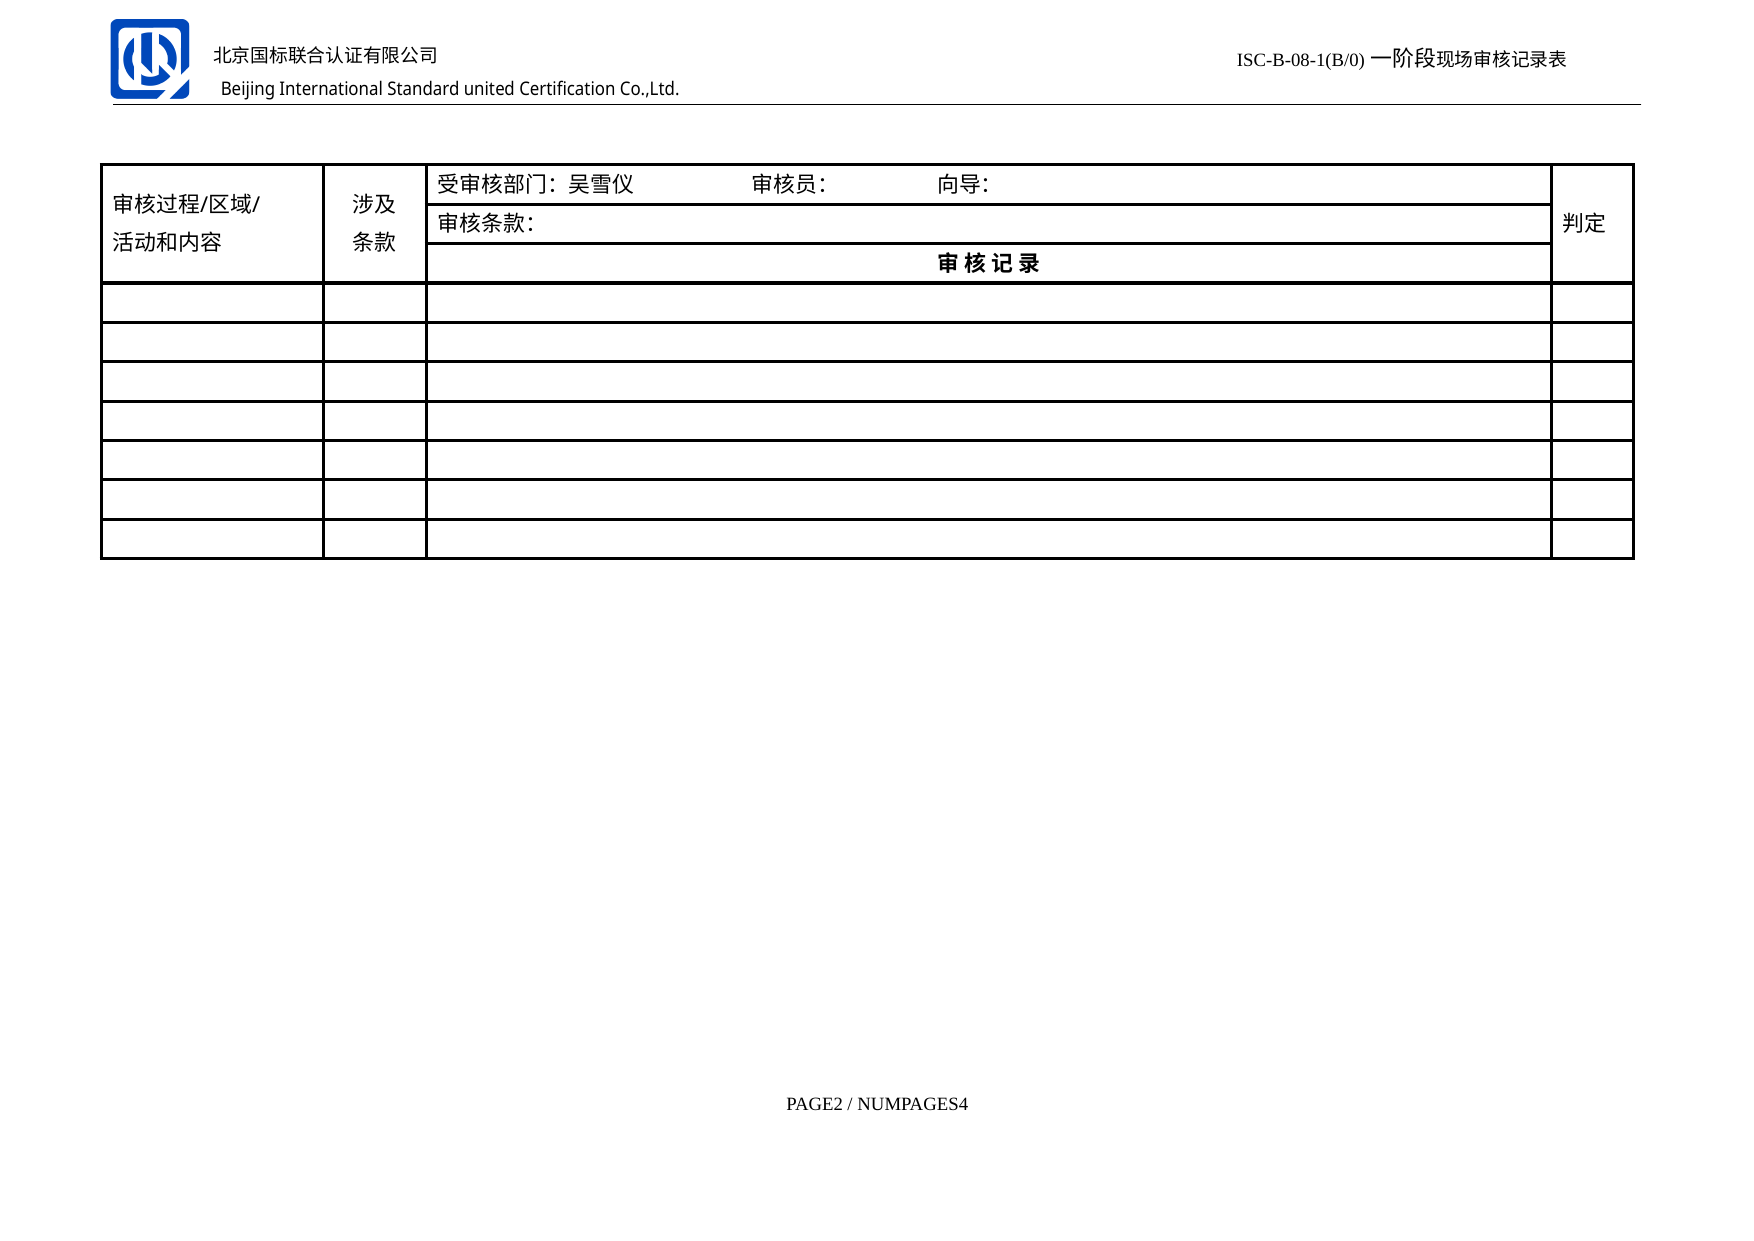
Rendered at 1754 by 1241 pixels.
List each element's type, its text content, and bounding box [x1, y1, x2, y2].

table_cell [1553, 481, 1632, 518]
table_cell [428, 521, 1550, 557]
table_header 受审核部门：吴雪仪 审核员： 向导： [428, 166, 1550, 203]
table_cell [103, 363, 322, 399]
table_cell [325, 521, 425, 557]
table_cell [325, 481, 425, 518]
table_cell [103, 324, 322, 360]
table_cell [103, 403, 322, 439]
table_cell [1553, 403, 1632, 439]
table_cell 审核条款： [428, 206, 1550, 242]
table_header 判定 [1553, 166, 1632, 281]
table_cell [1553, 521, 1632, 557]
table_cell [1553, 285, 1632, 321]
table_header 涉及 条款 [325, 166, 425, 281]
table_cell [428, 363, 1550, 399]
table_cell [1553, 363, 1632, 399]
table_cell [103, 442, 322, 478]
table_cell [103, 521, 322, 557]
table_cell [428, 403, 1550, 439]
table_cell [428, 481, 1550, 518]
table_cell [1553, 442, 1632, 478]
table_cell [103, 285, 322, 321]
table_cell [428, 324, 1550, 360]
table_cell [325, 324, 425, 360]
table_header 审核过程/区域/ 活动和内容 [103, 166, 322, 281]
table_cell [1553, 324, 1632, 360]
table_cell [325, 363, 425, 399]
table_cell [325, 285, 425, 321]
table_cell [428, 285, 1550, 321]
table_cell [103, 481, 322, 518]
table_cell [325, 403, 425, 439]
table_cell 审 核 记 录 [428, 245, 1550, 281]
table_cell [325, 442, 425, 478]
table_cell [428, 442, 1550, 478]
picture [110, 19, 190, 99]
